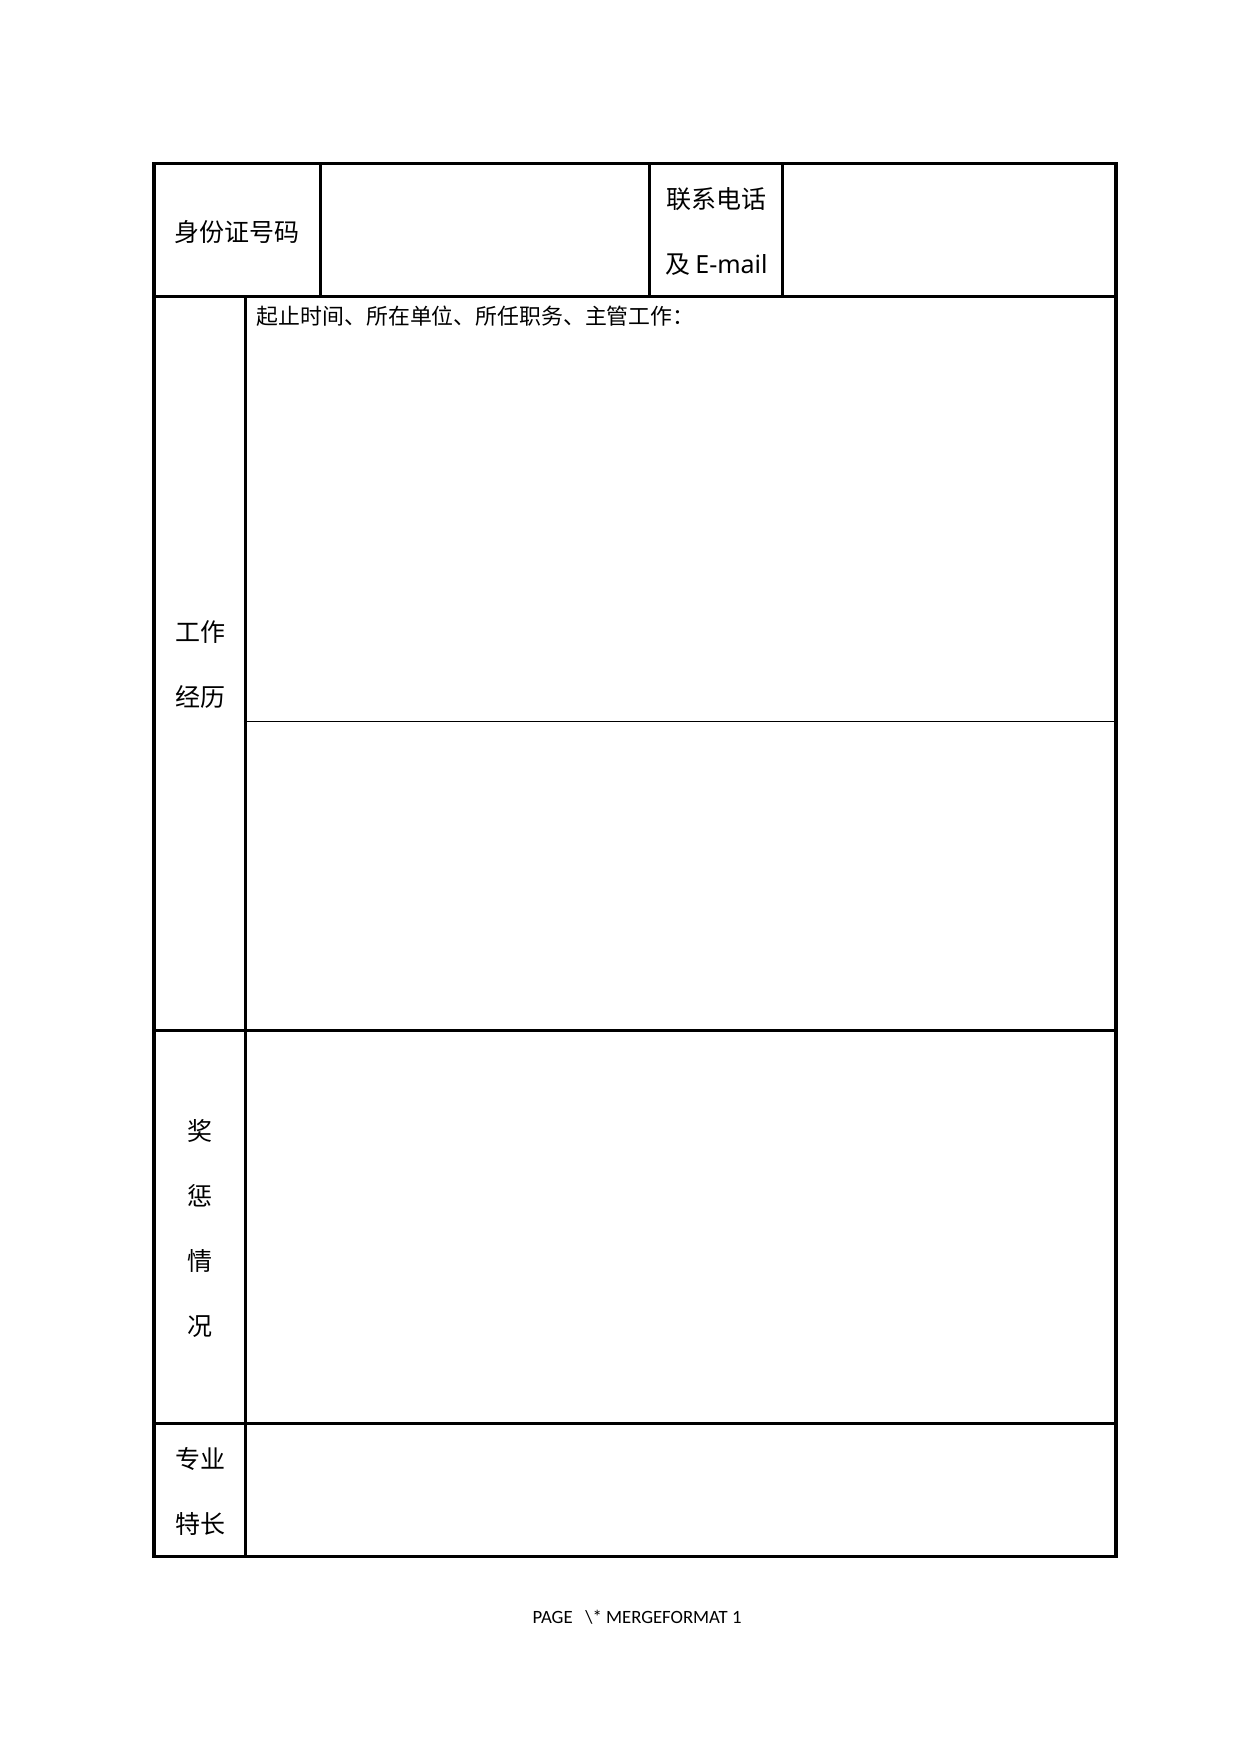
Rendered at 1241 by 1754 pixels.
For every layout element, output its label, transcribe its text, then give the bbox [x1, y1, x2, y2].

table_cell 专业特长 [156, 1425, 244, 1555]
table_cell [784, 165, 1114, 295]
table_cell [247, 1425, 1114, 1555]
table_cell 联系电话及E-mail [651, 165, 781, 295]
table_cell 奖 惩 情 况 [156, 1032, 244, 1422]
table_cell 起止时间、所在单位、所任职务、主管工作： [247, 298, 1114, 721]
table_cell [247, 722, 1114, 1029]
table_cell 工作经历 [156, 298, 244, 1029]
table_cell [322, 165, 648, 295]
table_cell 身份证号码 [156, 165, 319, 295]
table_cell [247, 1032, 1114, 1422]
